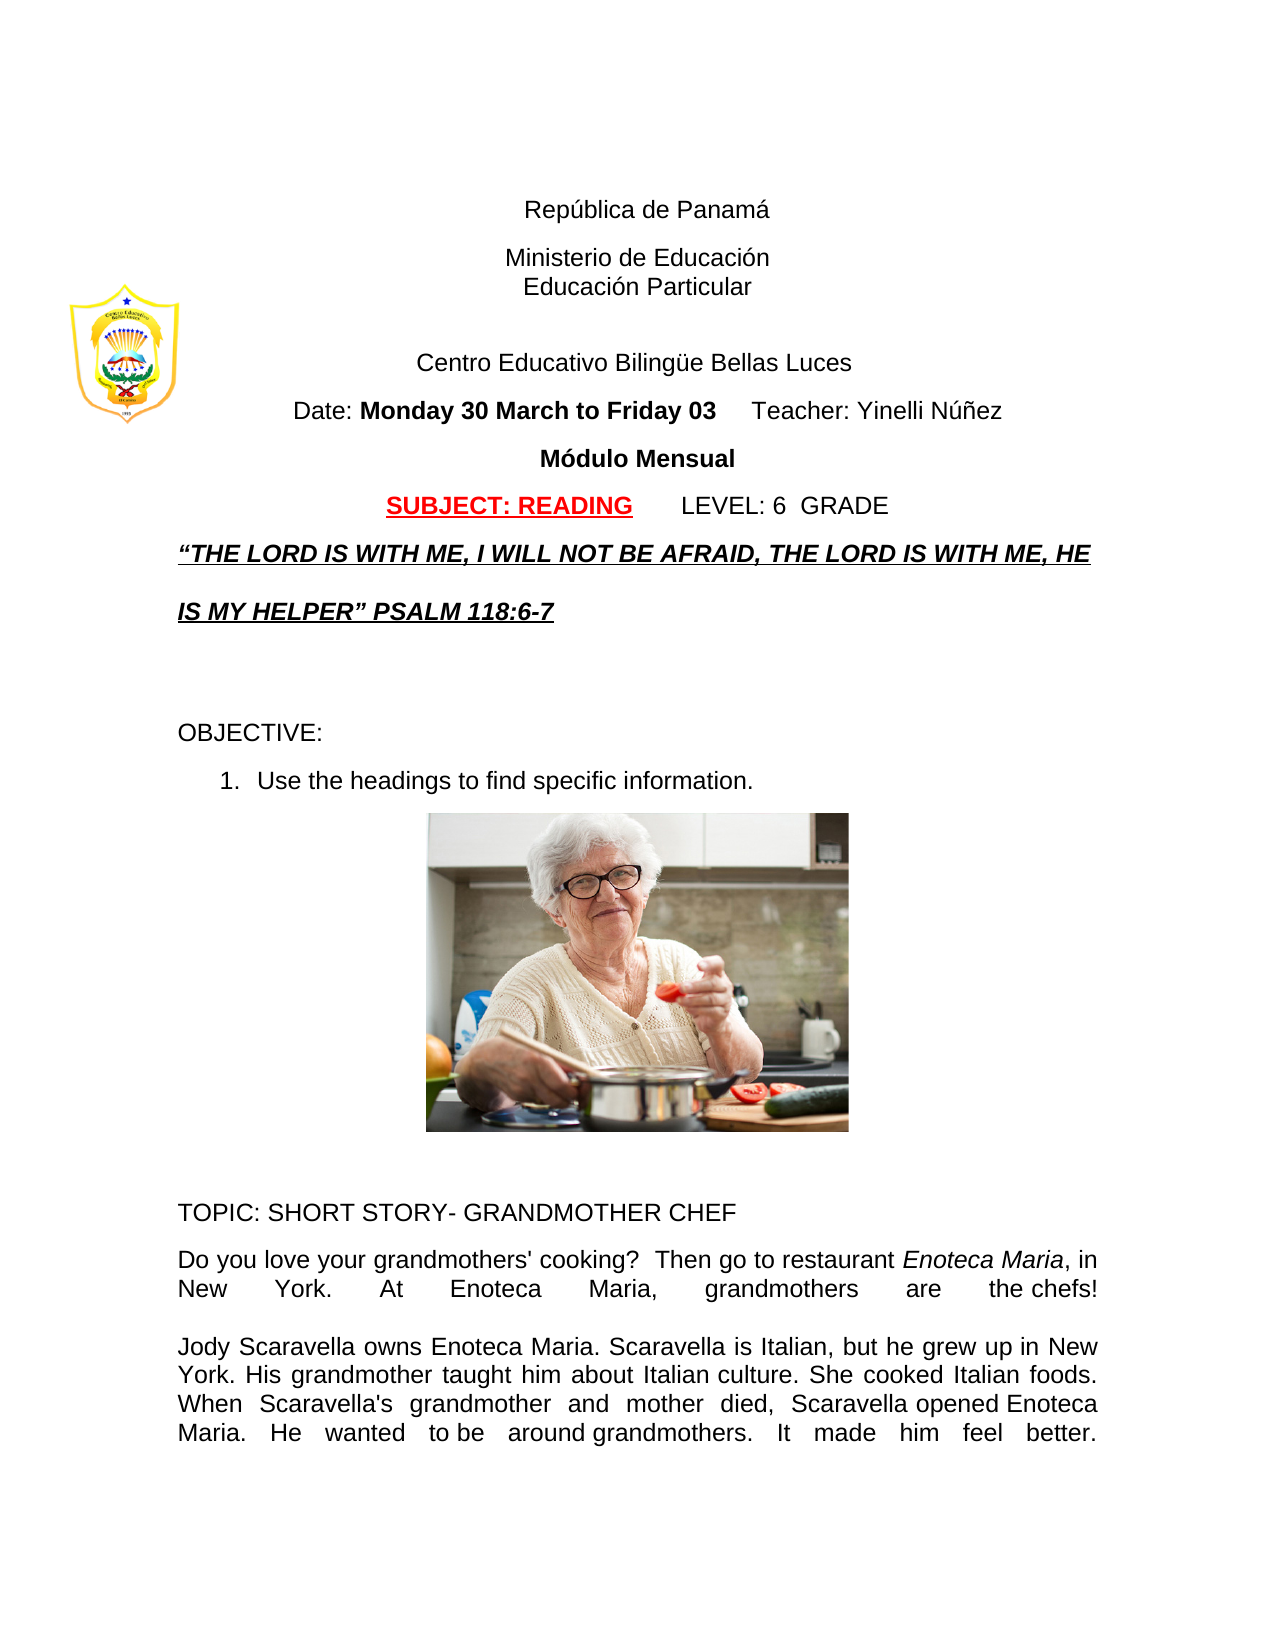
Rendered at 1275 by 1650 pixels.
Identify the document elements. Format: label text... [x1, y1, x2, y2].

text Educación Particular [177, 272, 1098, 301]
text Date: Monday 30 March to Friday 03 Teacher: Yinelli Núñez [203, 396, 1098, 425]
text Ministerio de Educación [177, 243, 1098, 272]
picture [44, 274, 203, 433]
text Módulo Mensual [177, 444, 1098, 472]
text Centro Educativo Bilingüe Bellas Luces [203, 348, 1098, 377]
picture [426, 813, 849, 1132]
text República de Panamá [177, 195, 1098, 224]
list Use the headings to find specific information. [219, 766, 1098, 795]
text OBJECTIVE: [177, 718, 1098, 747]
text SUBJECT: READING LEVEL: 6 GRADE [177, 491, 1098, 520]
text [177, 1246, 1098, 1476]
text “THE LORD IS WITH ME, I WILL NOT BE AFRAID, THE LORD IS WITH ME, HE IS MY HELPER” PSALM 118:6-7 [177, 539, 1098, 625]
text TOPIC: SHORT STORY- GRANDMOTHER CHEF [177, 1198, 1098, 1227]
